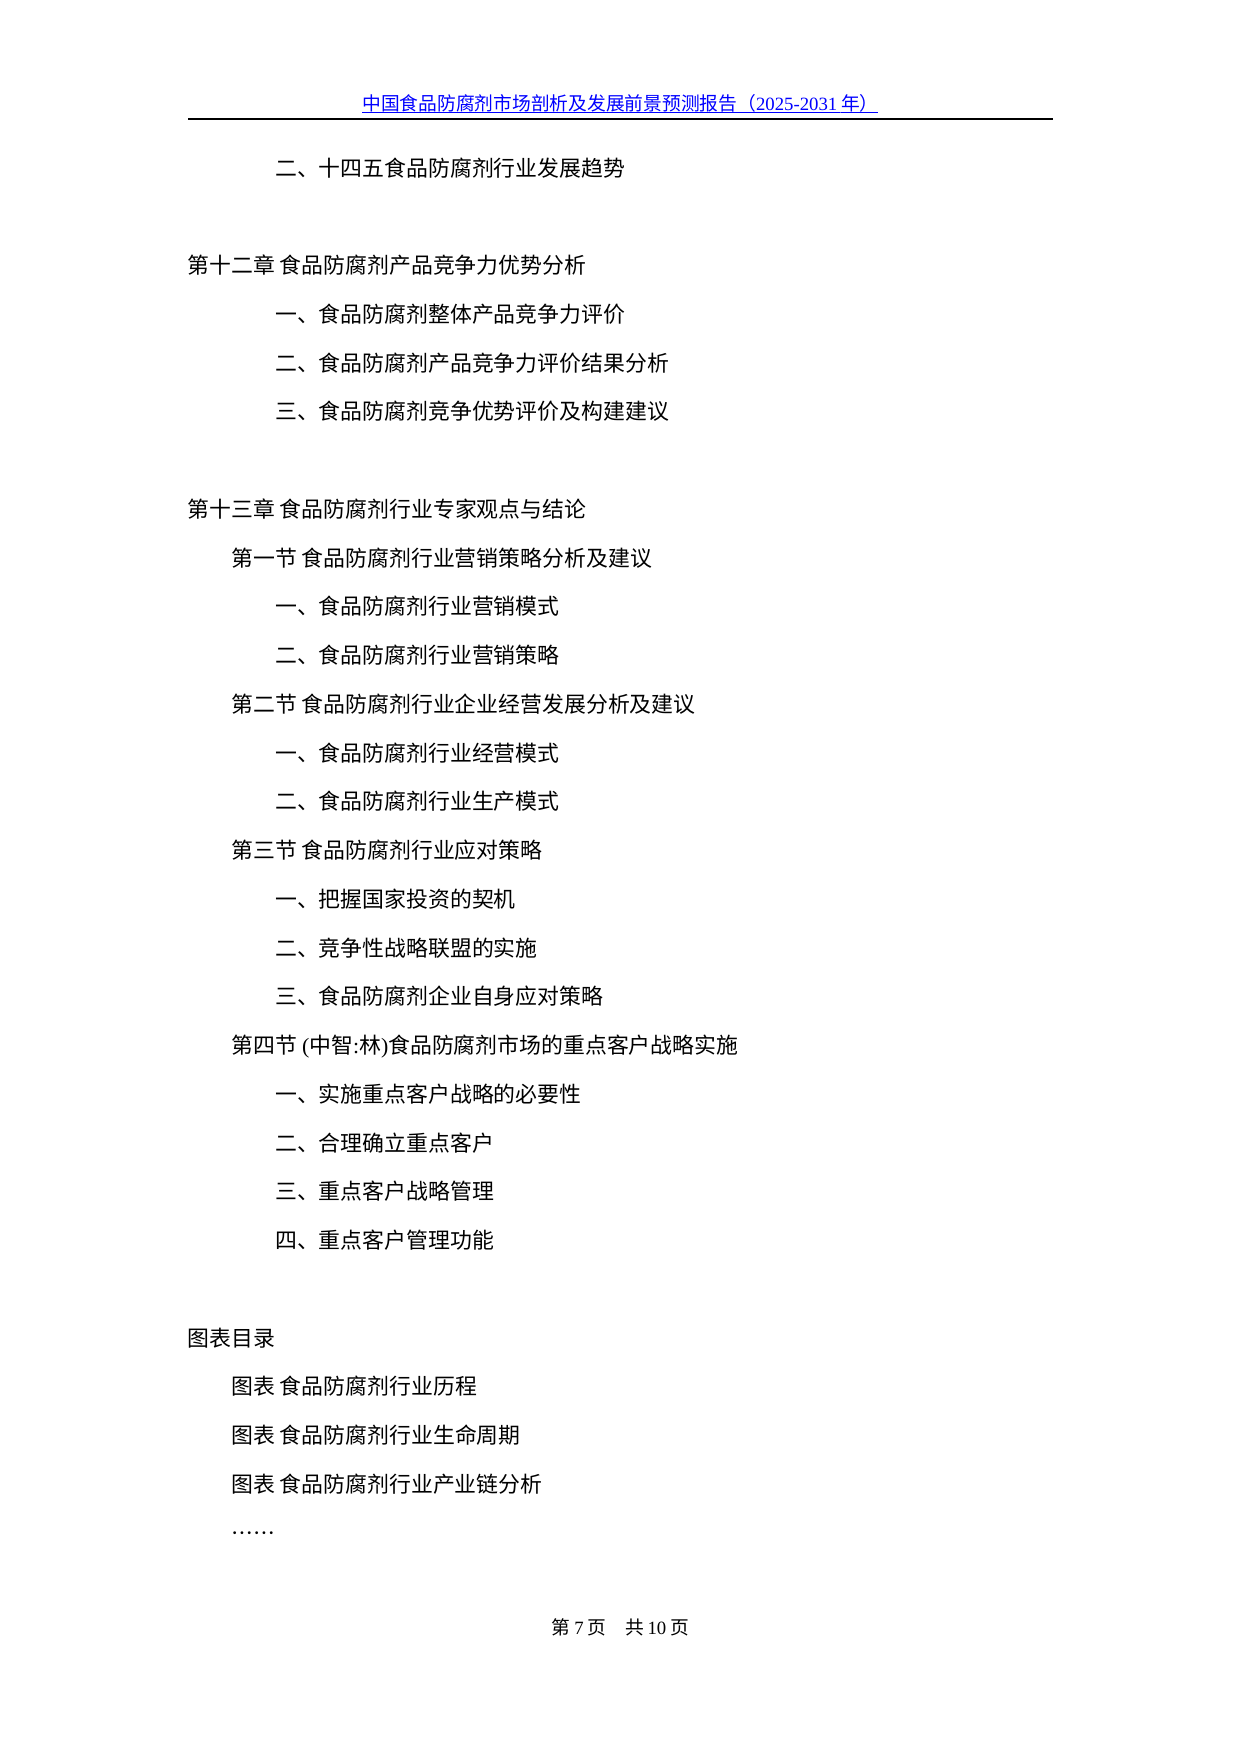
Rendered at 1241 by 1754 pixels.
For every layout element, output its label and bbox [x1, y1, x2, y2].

text [187, 150, 1053, 1548]
